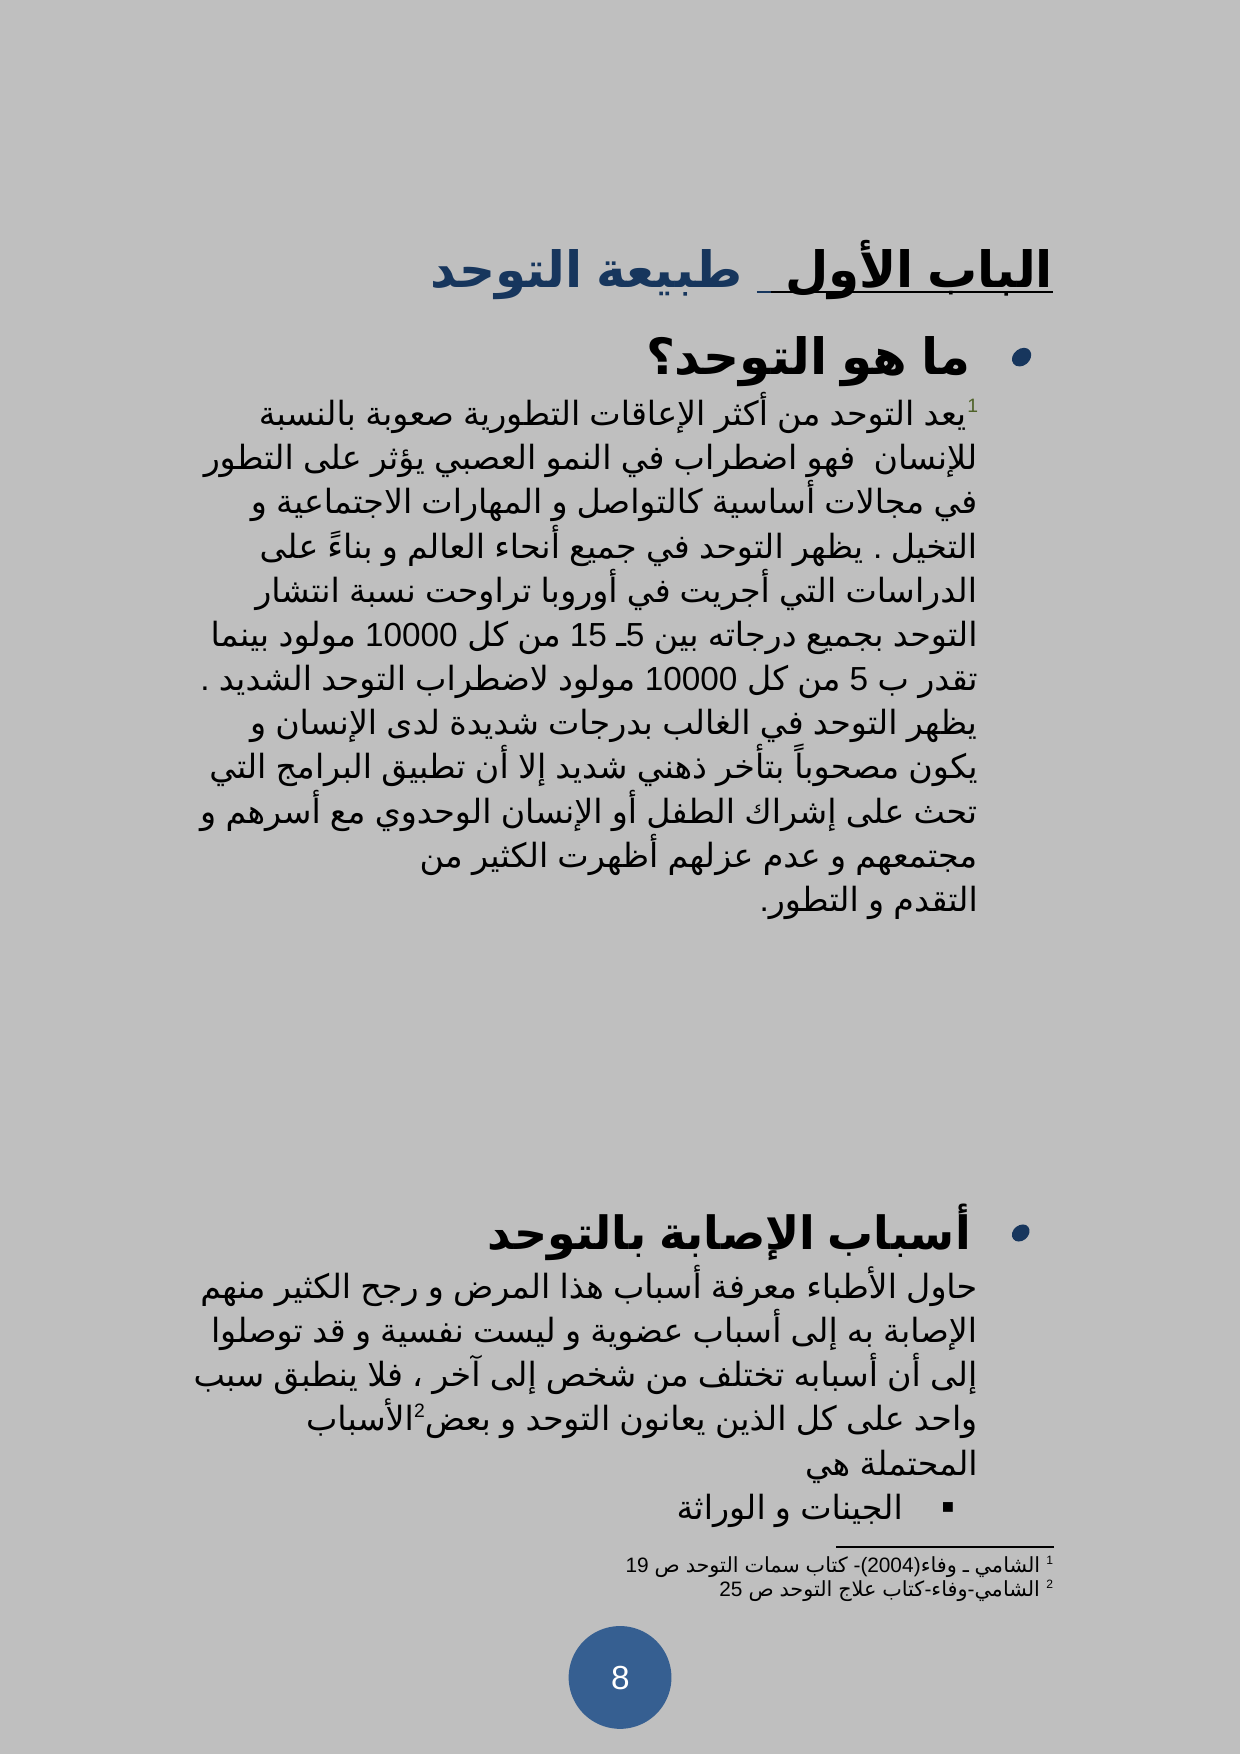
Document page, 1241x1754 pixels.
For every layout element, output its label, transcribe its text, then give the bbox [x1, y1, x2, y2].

list ما هو التوحد؟ [187, 328, 1008, 386]
list يعد التوحد من أكثر الإعاقات التطورية صعوبة بالنسبة للإنسان فهو اضطراب في النمو العصبي يؤثر على التطور في مجالات أساسية كالتواصل و المهارات الاجتماعية و التخيل . يظهر التوحد في جميع أنحاء العالم و بناءً على الدراسات التي أجريت في أوروبا تراوحت نسبة انتشار التوحد بجميع درجاته بين 5ـ 15 من كل 10000 مولود بينما تقدر ب 5 من كل 10000 مولود لاضطراب التوحد الشديد . يظهر التوحد في الغالب بدرجات شديدة لدى الإنسان و يكون مصحوباً بتأخر ذهني شديد إلا أن تطبيق البرامج التي تحث على إشراك الطفل أو الإنسان الوحدوي مع أسرهم و مجتمعهم و عدم عزلهم أظهرت الكثير من [187, 394, 978, 874]
list حاول الأطباء معرفة أسباب هذا المرض و رجح الكثير منهم الإصابة به إلى أسباب عضوية و ليست نفسية و قد توصلوا إلى أن أسبابه تختلف من شخص إلى آخر ، فلا ينطبق سبب واحد على كل الذين يعانون التوحد و بعضالأسباب المحتملة هي [187, 1267, 978, 1482]
text الباب الأول طبيعة التوحد [187, 241, 1053, 298]
list التقدم و التطور. [187, 880, 978, 918]
list أسباب الإصابة بالتوحد [187, 1206, 1008, 1259]
list الجينات و الوراثة [187, 1488, 940, 1526]
